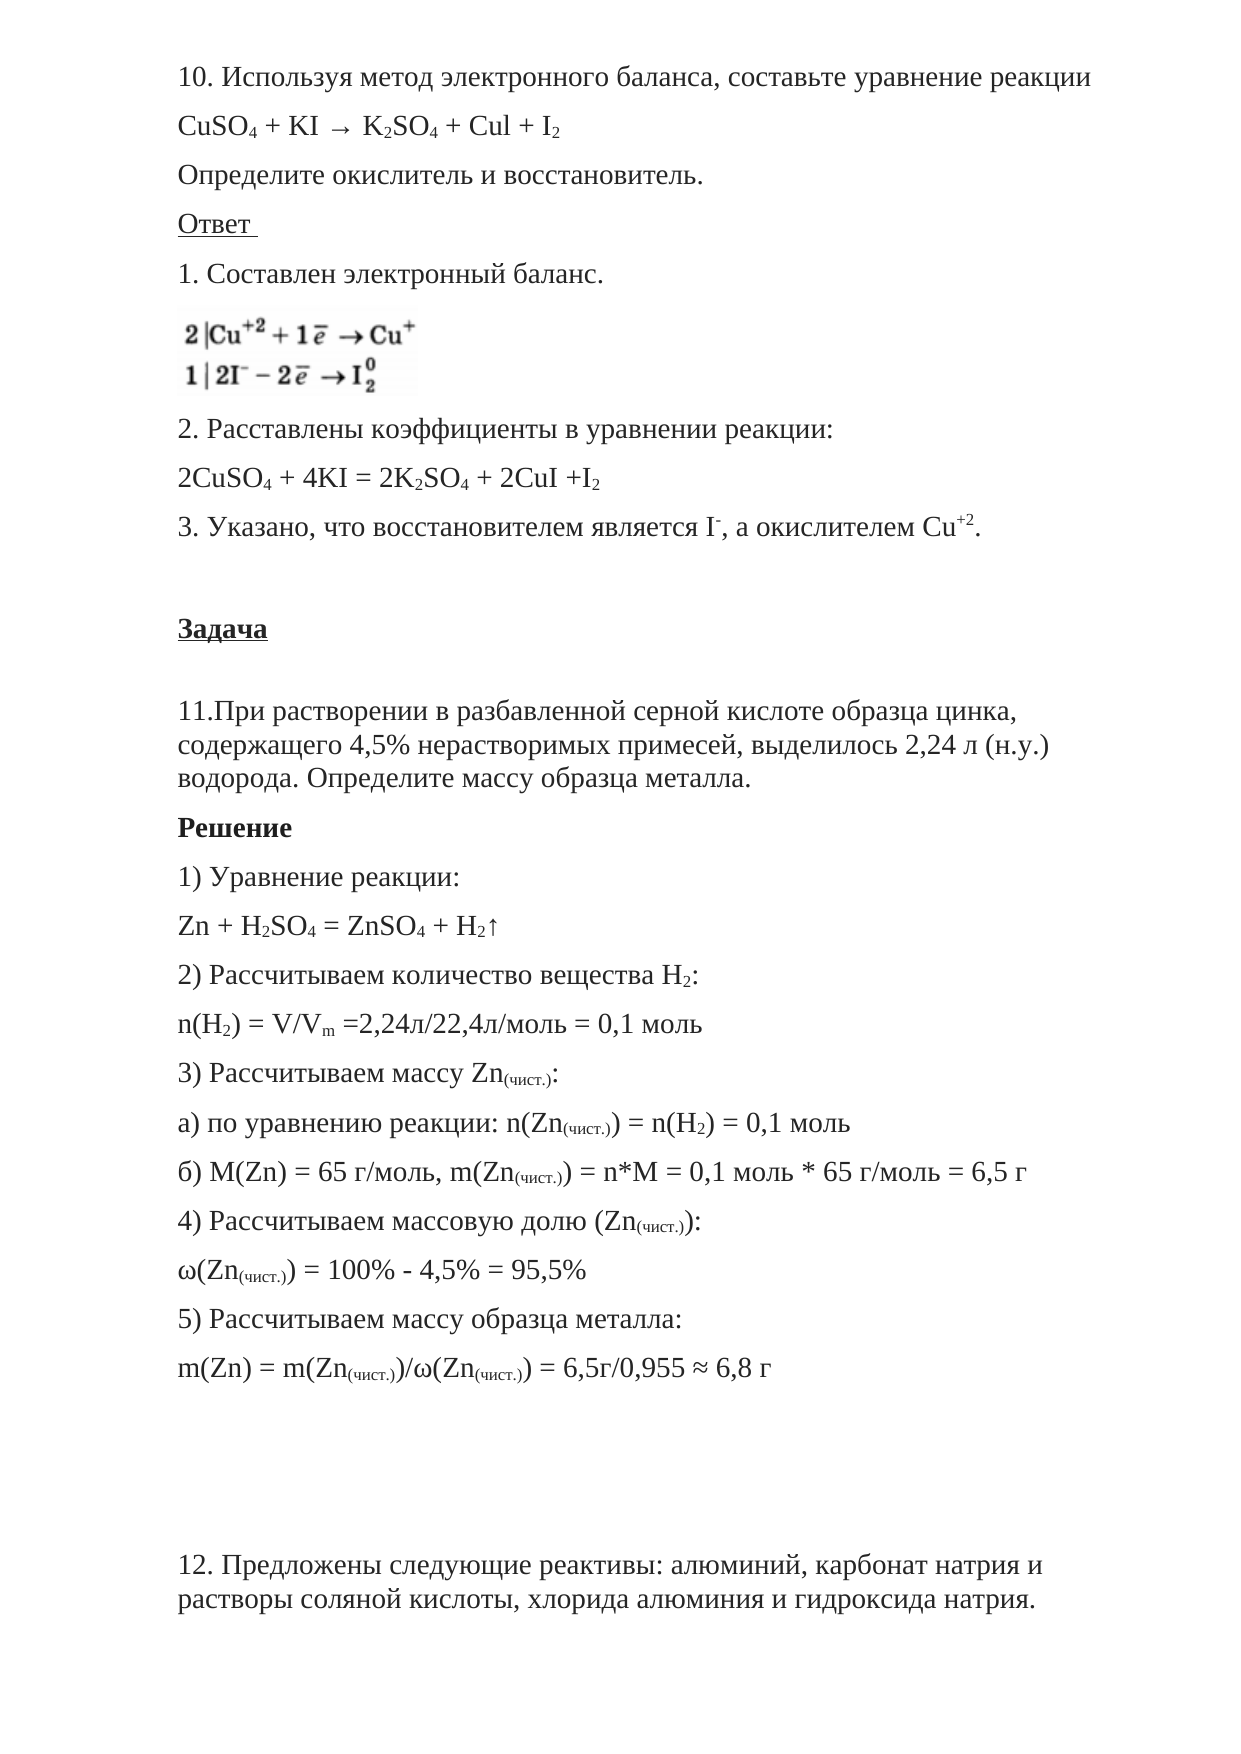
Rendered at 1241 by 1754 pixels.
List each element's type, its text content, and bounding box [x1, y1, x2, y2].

text n(H2) = V/Vm =2,24л/22,4л/моль = 0,1 моль [177, 1006, 1152, 1040]
text 12. Предложены следующие реактивы: алюминий, карбонат натрия и растворы соляной кислоты, хлорида алюминия и гидроксида натрия. [177, 1547, 1152, 1614]
text 2) Рассчитываем количество вещества H2: [177, 957, 1152, 991]
text 2CuSO4 + 4KI = 2K2SO4 + 2CuI +I2 [177, 460, 1152, 494]
text 3. Указано, что восстановителем является I-, а окислителем Сu+2. [177, 509, 1152, 543]
picture [177, 305, 418, 396]
text 4) Рассчитываем массовую долю (Zn(чист.)): [177, 1203, 1152, 1237]
text а) по уравнению реакции: n(Zn(чист.)) = n(H2) = 0,1 моль [177, 1105, 1152, 1138]
text CuSO4 + KI → K2SO4 + Cul + I2 [177, 108, 1152, 142]
text Решение [177, 810, 1152, 843]
text 3) Рассчитываем массу Zn(чист.): [177, 1056, 1152, 1089]
text Определите окислитель и восстановитель. [177, 157, 1152, 191]
text Задача [177, 611, 1152, 644]
text ω(Zn(чист.)) = 100% - 4,5% = 95,5% [177, 1252, 1152, 1286]
text 11.При растворении в разбавленной серной кислоте образца цинка, содержащего 4,5% нерастворимых примесей, выделилось 2,24 л (н.у.) водорода. Определите массу образца металла. [177, 660, 1152, 794]
text m(Zn) = m(Zn(чист.))/ω(Zn(чист.)) = 6,5г/0,955 ≈ 6,8 г [177, 1351, 1152, 1384]
text Ответ [177, 207, 1152, 240]
text 5) Рассчитываем массу образца металла: [177, 1301, 1152, 1335]
text б) M(Zn) = 65 г/моль, m(Zn(чист.)) = n*M = 0,1 моль * 65 г/моль = 6,5 г [177, 1154, 1152, 1187]
text 10. Используя метод электронного баланса, составьте уравнение реакции [177, 59, 1152, 93]
text 1) Уравнение реакции: [177, 859, 1152, 892]
text Zn + H2SO4 = ZnSO4 + H2↑ [177, 908, 1152, 942]
text 1. Составлен электронный баланс. [177, 256, 1152, 289]
text 2. Расставлены коэффициенты в уравнении реакции: [177, 411, 1152, 445]
